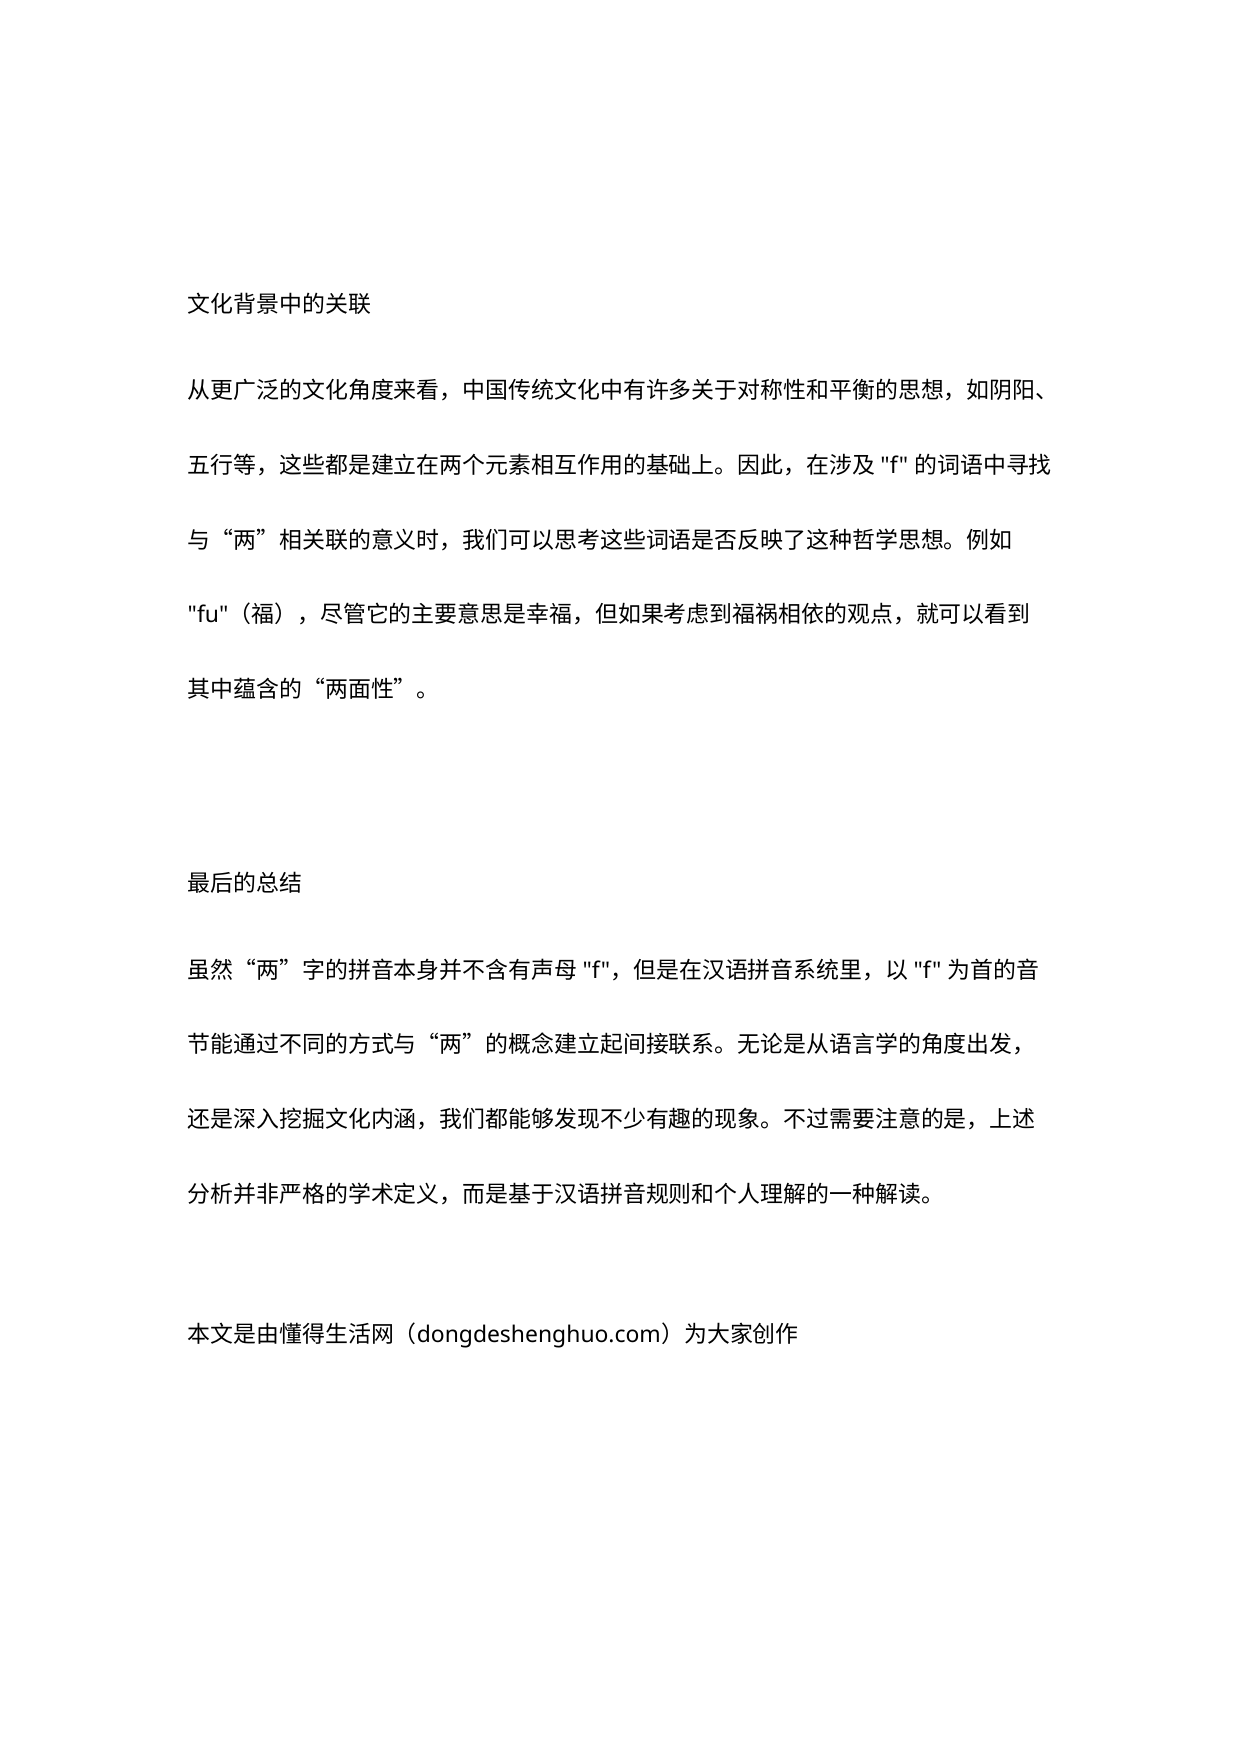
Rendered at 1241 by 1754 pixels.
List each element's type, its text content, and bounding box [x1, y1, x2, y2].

text 从更广泛的文化角度来看，中国传统文化中有许多关于对称性和平衡的思想，如阴阳、五行等，这些都是建立在两个元素相互作用的基础上。因此，在涉及 "f" 的词语中寻找与“两”相关联的意义时，我们可以思考这些词语是否反映了这种哲学思想。例如 "fu"（福），尽管它的主要意思是幸福，但如果考虑到福祸相依的观点，就可以看到其中蕴含的“两面性”。 [187, 356, 1053, 720]
text 最后的总结 [187, 849, 1053, 914]
text 虽然“两”字的拼音本身并不含有声母 "f"，但是在汉语拼音系统里，以 "f" 为首的音节能通过不同的方式与“两”的概念建立起间接联系。无论是从语言学的角度出发，还是深入挖掘文化内涵，我们都能够发现不少有趣的现象。不过需要注意的是，上述分析并非严格的学术定义，而是基于汉语拼音规则和个人理解的一种解读。 [187, 936, 1053, 1225]
text 本文是由懂得生活网（dongdeshenghuo.com）为大家创作 [187, 1300, 1053, 1365]
text 文化背景中的关联 [187, 270, 1053, 335]
